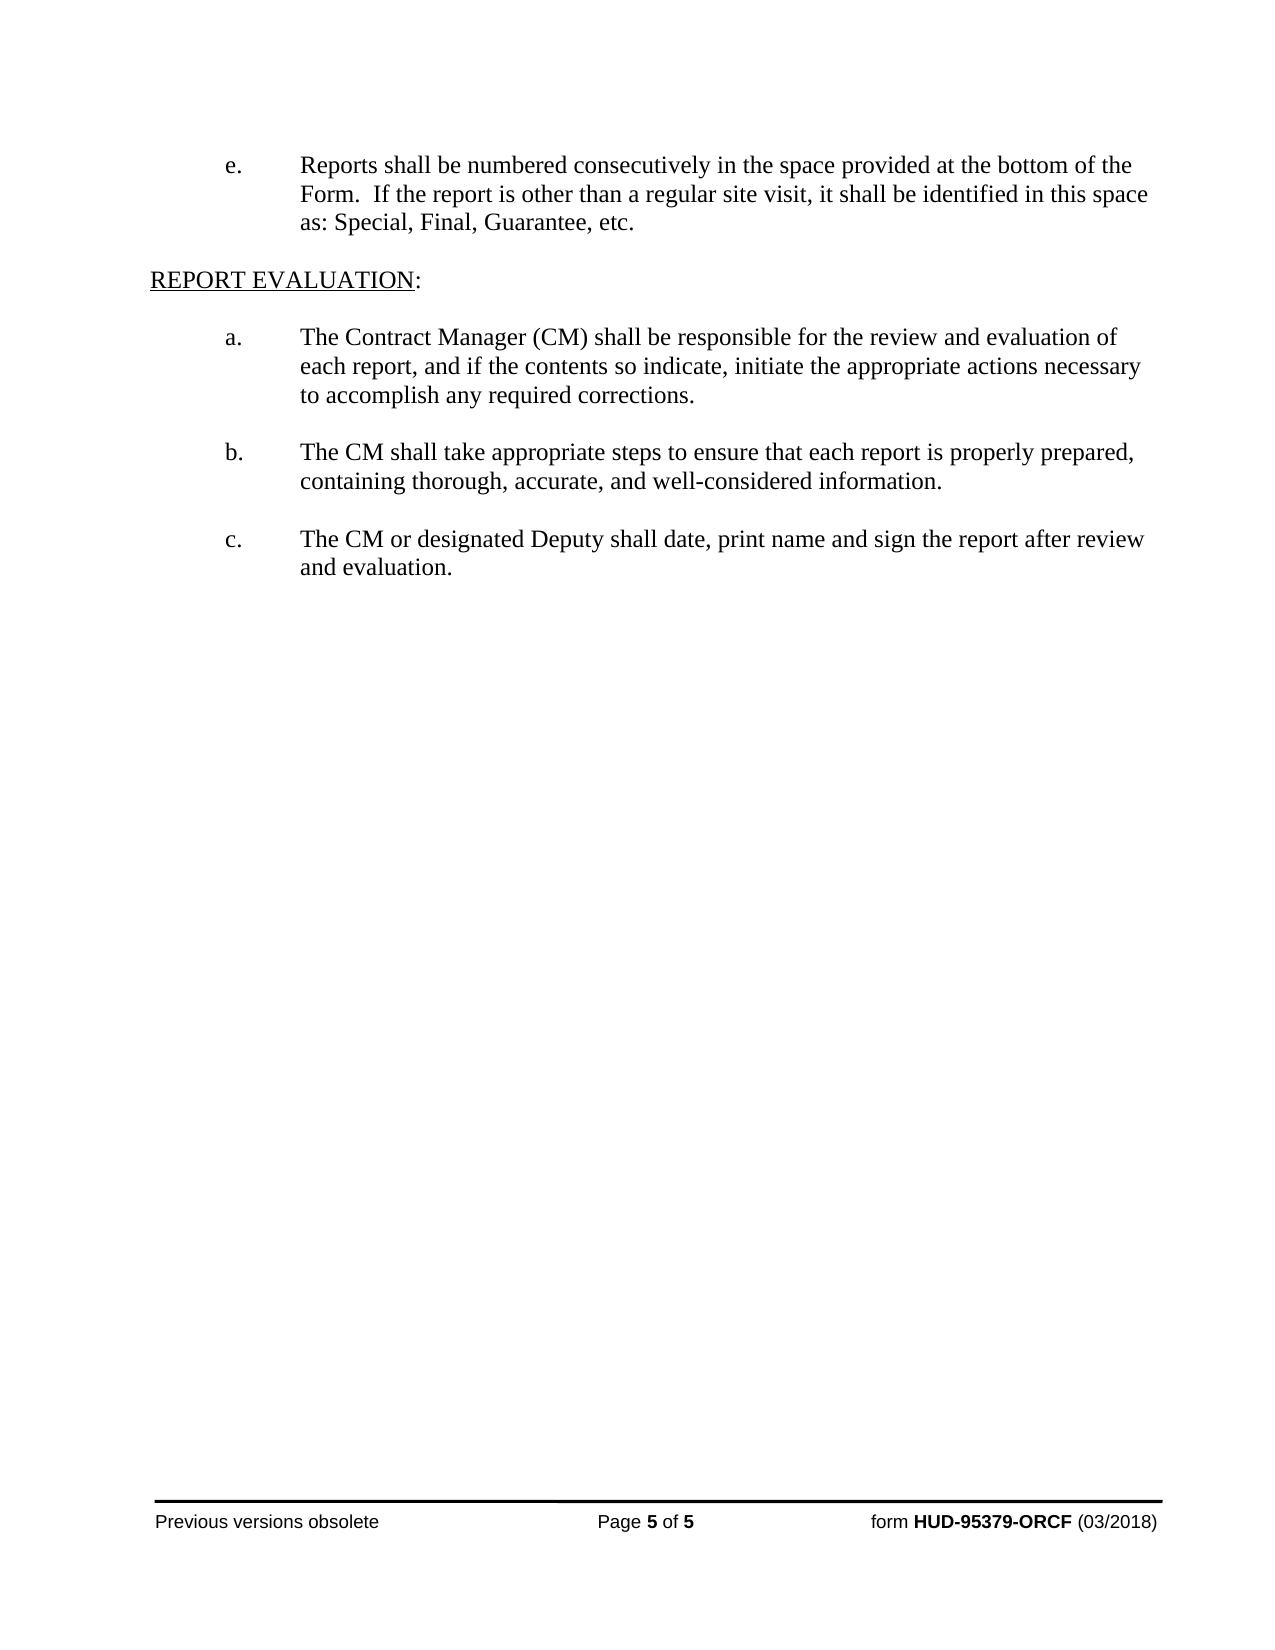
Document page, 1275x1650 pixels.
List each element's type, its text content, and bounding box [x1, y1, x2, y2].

list The Contract Manager (CM) shall be responsible for the review and evaluation of each report, and if the contents so indicate, initiate the appropriate actions necessary to accomplish any required corrections. [225, 322, 1162, 409]
list Reports shall be numbered consecutively in the space provided at the bottom of the Form. If the report is other than a regular site visit, it shall be identified in this space as: Special, Final, Guarantee, etc. [225, 150, 1162, 236]
list The CM or designated Deputy shall date, print name and sign the report after review and evaluation. [225, 524, 1162, 581]
text REPORT EVALUATION: [150, 265, 1162, 294]
list The CM shall take appropriate steps to ensure that each report is properly prepared, containing thorough, accurate, and well-considered information. [225, 437, 1162, 495]
